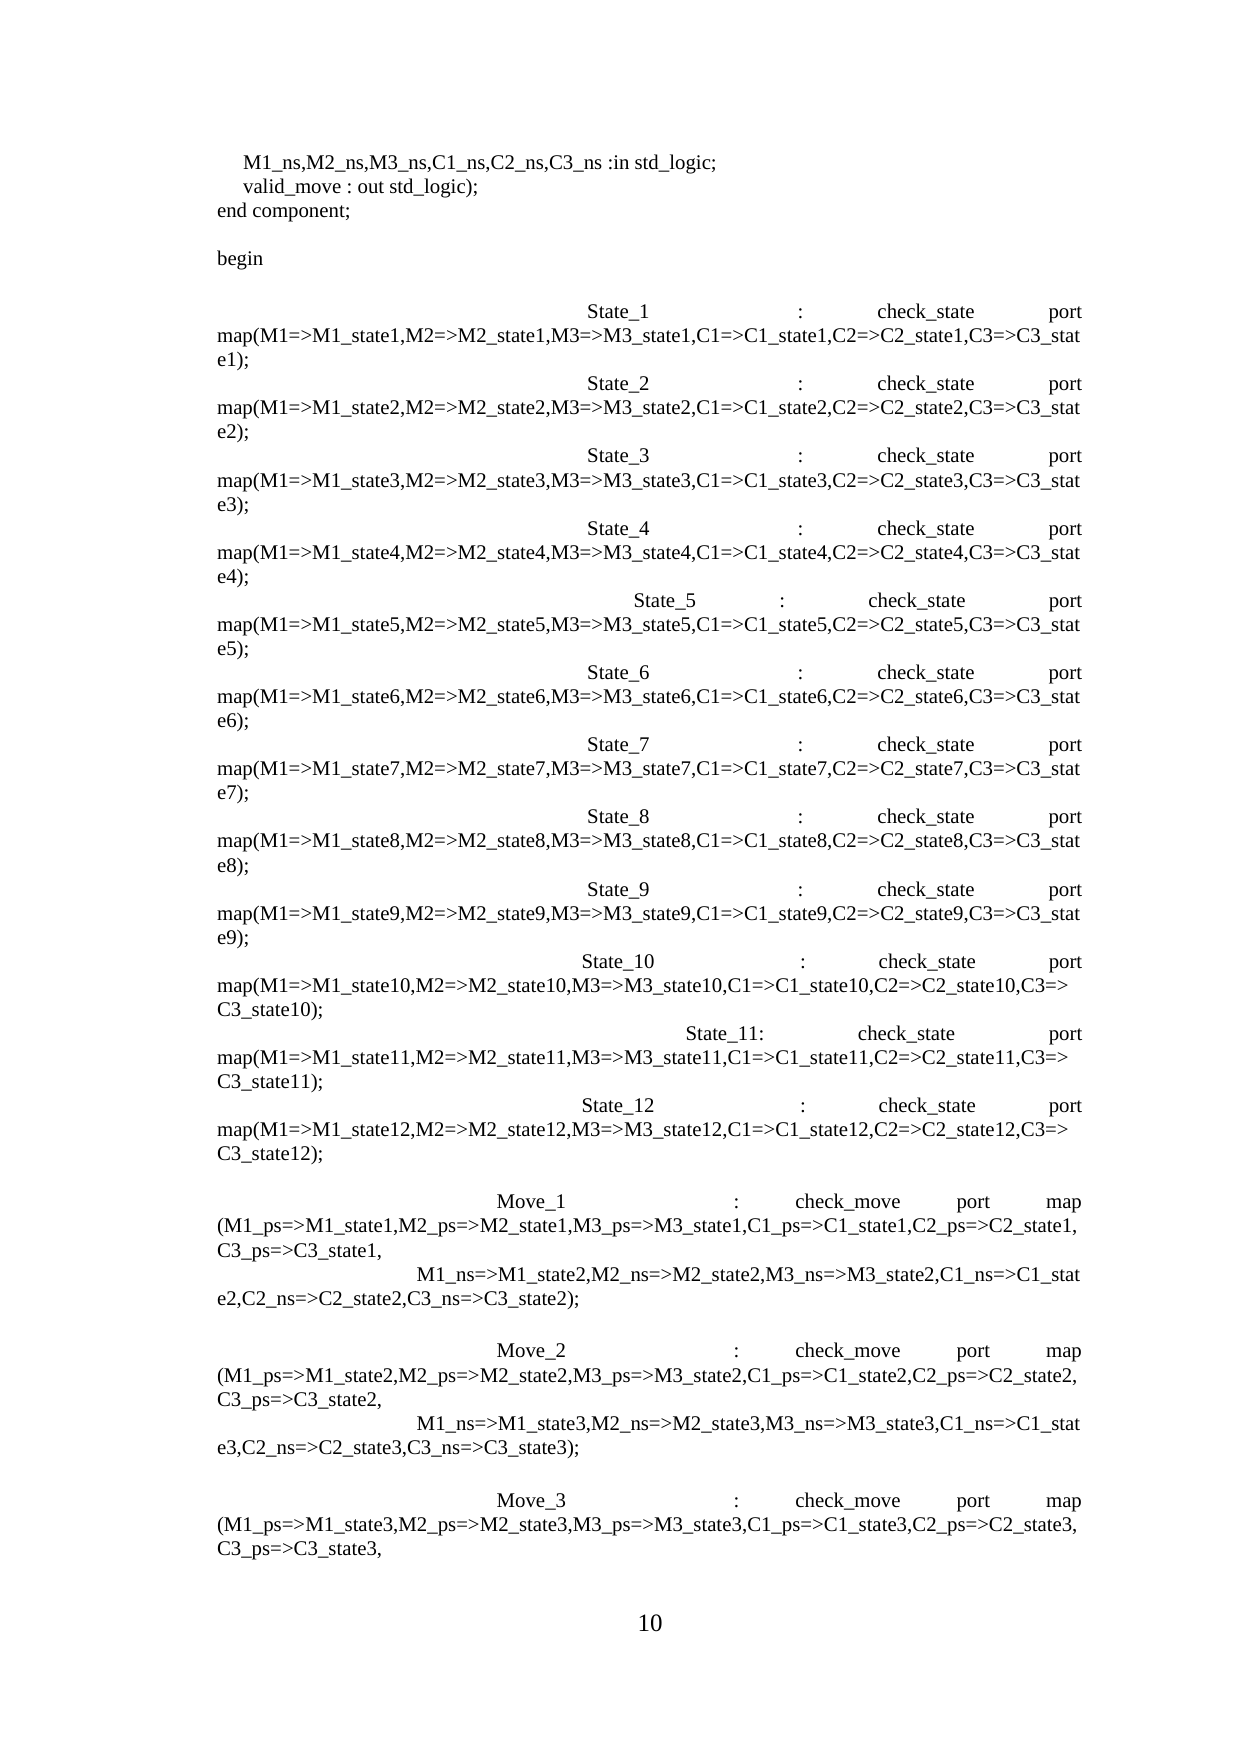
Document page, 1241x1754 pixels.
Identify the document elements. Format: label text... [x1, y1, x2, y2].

text end component; [217, 198, 1082, 222]
text M1_ns,M2_ns,M3_ns,C1_ns,C2_ns,C3_ns :in std_logic; [217, 150, 1082, 174]
text State_6 : check_state port map(M1=>M1_state6,M2=>M2_state6,M3=>M3_state6,C1=>C1_state6,C2=>C2_state6,C3=>C3_state6); [217, 660, 1082, 732]
text begin [217, 246, 1082, 270]
text State_10 : check_state port map(M1=>M1_state10,M2=>M2_state10,M3=>M3_state10,C1=>C1_state10,C2=>C2_state10,C3=>C3_state10); [217, 949, 1082, 1021]
text Move_1 : check_move port map (M1_ps=>M1_state1,M2_ps=>M2_state1,M3_ps=>M3_state1,C1_ps=>C1_state1,C2_ps=>C2_state1,C3_ps=>C3_state1, [217, 1189, 1082, 1262]
text State_7 : check_state port map(M1=>M1_state7,M2=>M2_state7,M3=>M3_state7,C1=>C1_state7,C2=>C2_state7,C3=>C3_state7); [217, 732, 1082, 804]
text M1_ns=>M1_state2,M2_ns=>M2_state2,M3_ns=>M3_state2,C1_ns=>C1_state2,C2_ns=>C2_state2,C3_ns=>C3_state2); [217, 1262, 1082, 1310]
text Move_2 : check_move port map (M1_ps=>M1_state2,M2_ps=>M2_state2,M3_ps=>M3_state2,C1_ps=>C1_state2,C2_ps=>C2_state2,C3_ps=>C3_state2, [217, 1338, 1082, 1411]
text M1_ns=>M1_state3,M2_ns=>M2_state3,M3_ns=>M3_state3,C1_ns=>C1_state3,C2_ns=>C2_state3,C3_ns=>C3_state3); [217, 1411, 1082, 1459]
text State_8 : check_state port map(M1=>M1_state8,M2=>M2_state8,M3=>M3_state8,C1=>C1_state8,C2=>C2_state8,C3=>C3_state8); [217, 804, 1082, 877]
text State_3 : check_state port map(M1=>M1_state3,M2=>M2_state3,M3=>M3_state3,C1=>C1_state3,C2=>C2_state3,C3=>C3_state3); [217, 443, 1082, 516]
text State_5 : check_state port map(M1=>M1_state5,M2=>M2_state5,M3=>M3_state5,C1=>C1_state5,C2=>C2_state5,C3=>C3_state5); [217, 588, 1082, 660]
text State_1 : check_state port map(M1=>M1_state1,M2=>M2_state1,M3=>M3_state1,C1=>C1_state1,C2=>C2_state1,C3=>C3_state1); [217, 299, 1082, 371]
text State_9 : check_state port map(M1=>M1_state9,M2=>M2_state9,M3=>M3_state9,C1=>C1_state9,C2=>C2_state9,C3=>C3_state9); [217, 877, 1082, 949]
text State_11: check_state port map(M1=>M1_state11,M2=>M2_state11,M3=>M3_state11,C1=>C1_state11,C2=>C2_state11,C3=>C3_state11); [217, 1021, 1082, 1093]
text valid_move : out std_logic); [217, 174, 1082, 198]
text Move_3 : check_move port map (M1_ps=>M1_state3,M2_ps=>M2_state3,M3_ps=>M3_state3,C1_ps=>C1_state3,C2_ps=>C2_state3,C3_ps=>C3_state3, [217, 1487, 1082, 1560]
text State_4 : check_state port map(M1=>M1_state4,M2=>M2_state4,M3=>M3_state4,C1=>C1_state4,C2=>C2_state4,C3=>C3_state4); [217, 516, 1082, 588]
text State_2 : check_state port map(M1=>M1_state2,M2=>M2_state2,M3=>M3_state2,C1=>C1_state2,C2=>C2_state2,C3=>C3_state2); [217, 371, 1082, 443]
text State_12 : check_state port map(M1=>M1_state12,M2=>M2_state12,M3=>M3_state12,C1=>C1_state12,C2=>C2_state12,C3=>C3_state12); [217, 1093, 1082, 1165]
